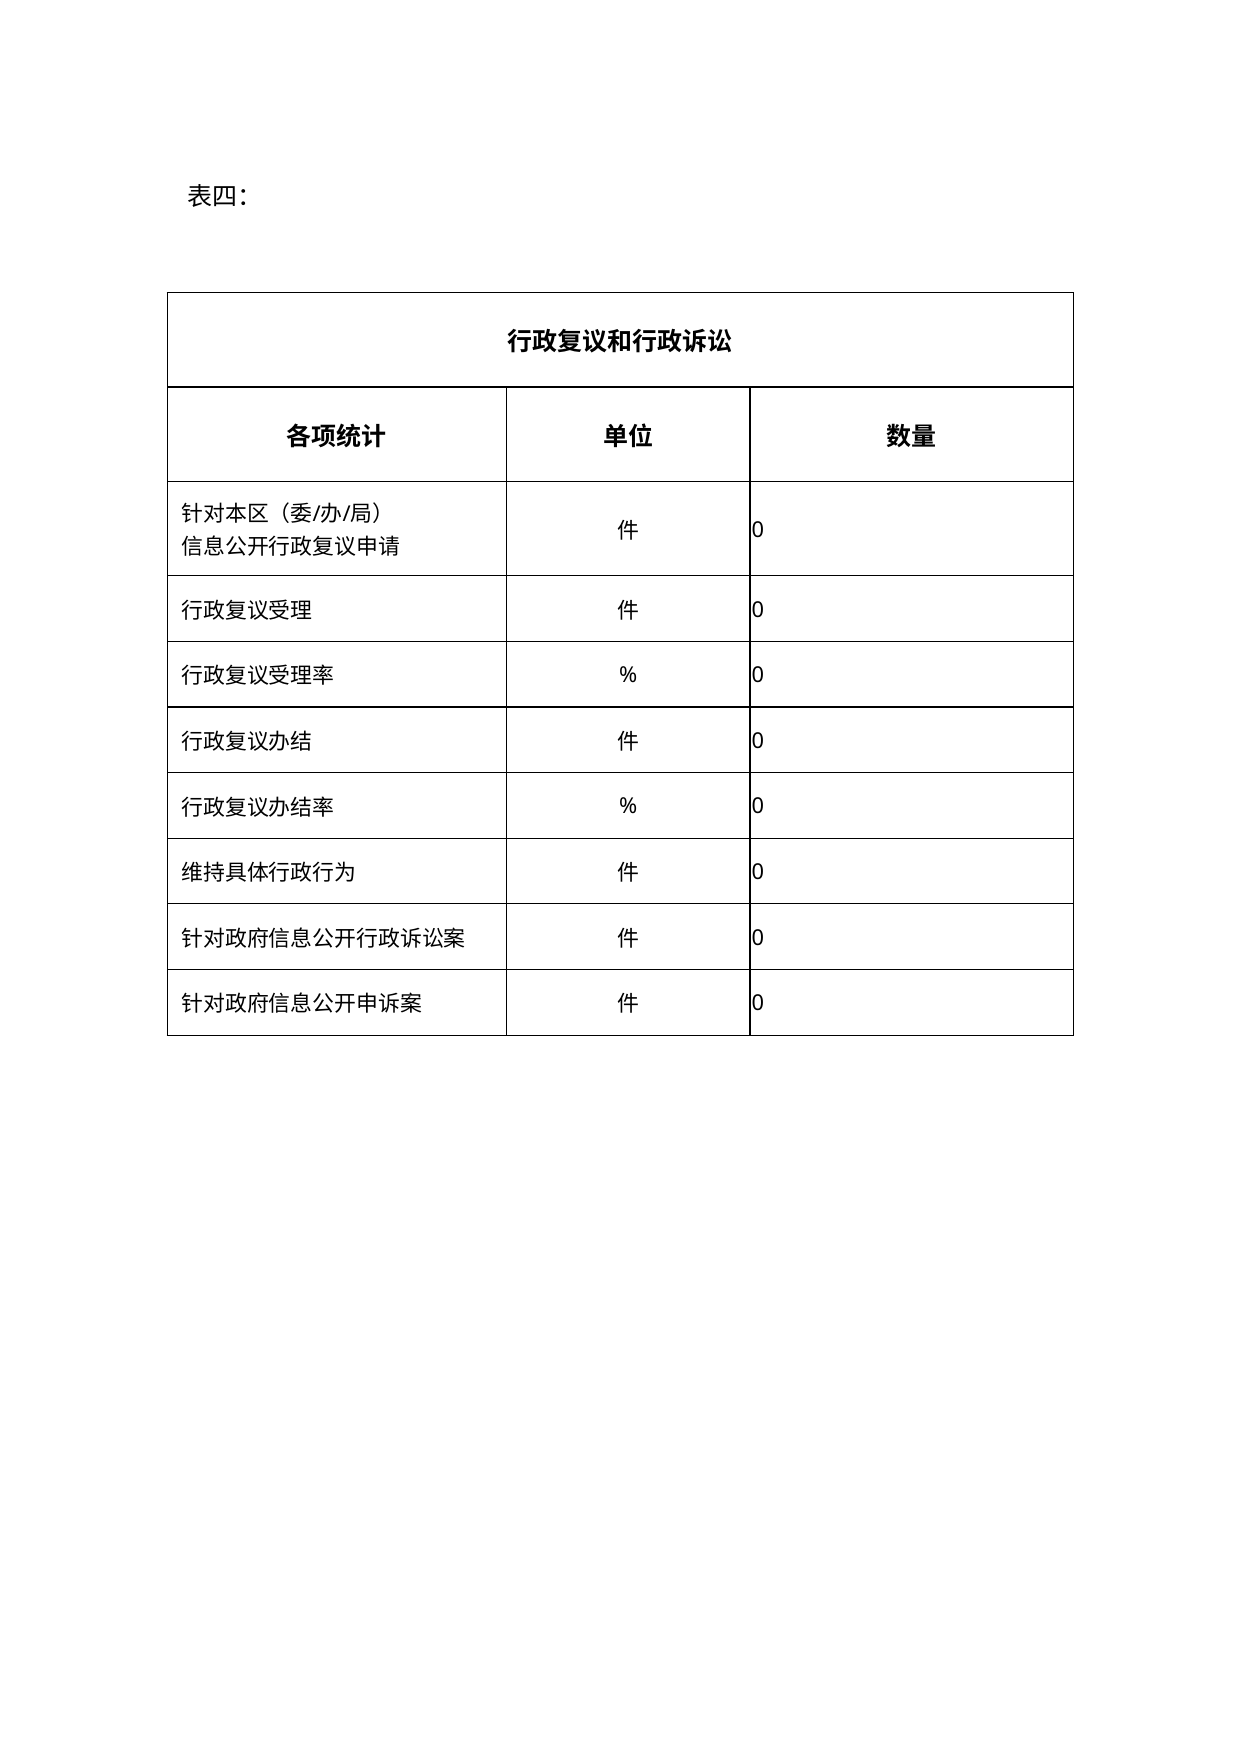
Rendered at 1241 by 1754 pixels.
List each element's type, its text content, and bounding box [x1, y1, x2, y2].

table_cell 0 [751, 773, 1073, 838]
table_cell 行政复议办结 [168, 708, 506, 772]
table_cell 0 [751, 904, 1073, 969]
table_cell 行政复议办结率 [168, 773, 506, 838]
table_cell 0 [751, 970, 1073, 1034]
table_cell 0 [751, 839, 1073, 903]
table_cell % [507, 642, 749, 706]
table_header 行政复议和行政诉讼 [168, 293, 1073, 386]
table_cell 0 [751, 642, 1073, 706]
table_cell % [507, 773, 749, 838]
table_cell 件 [507, 576, 749, 641]
table_cell 件 [507, 904, 749, 969]
text 表四： [187, 162, 1053, 227]
table_cell 0 [751, 708, 1073, 772]
table_cell 数量 [751, 388, 1073, 481]
table_cell 单位 [507, 388, 749, 481]
table_cell 针对本区（委/办/局） 信息公开行政复议申请 [168, 482, 506, 575]
table_cell 0 [751, 482, 1073, 575]
table_cell 件 [507, 970, 749, 1034]
table_cell 件 [507, 482, 749, 575]
table_cell 行政复议受理 [168, 576, 506, 641]
table_cell 件 [507, 839, 749, 903]
table_cell 维持具体行政行为 [168, 839, 506, 903]
table_cell 针对政府信息公开行政诉讼案 [168, 904, 506, 969]
table_cell 行政复议受理率 [168, 642, 506, 706]
table_cell 0 [751, 576, 1073, 641]
table_cell 针对政府信息公开申诉案 [168, 970, 506, 1034]
table_cell 件 [507, 708, 749, 772]
table_cell 各项统计 [168, 388, 506, 481]
